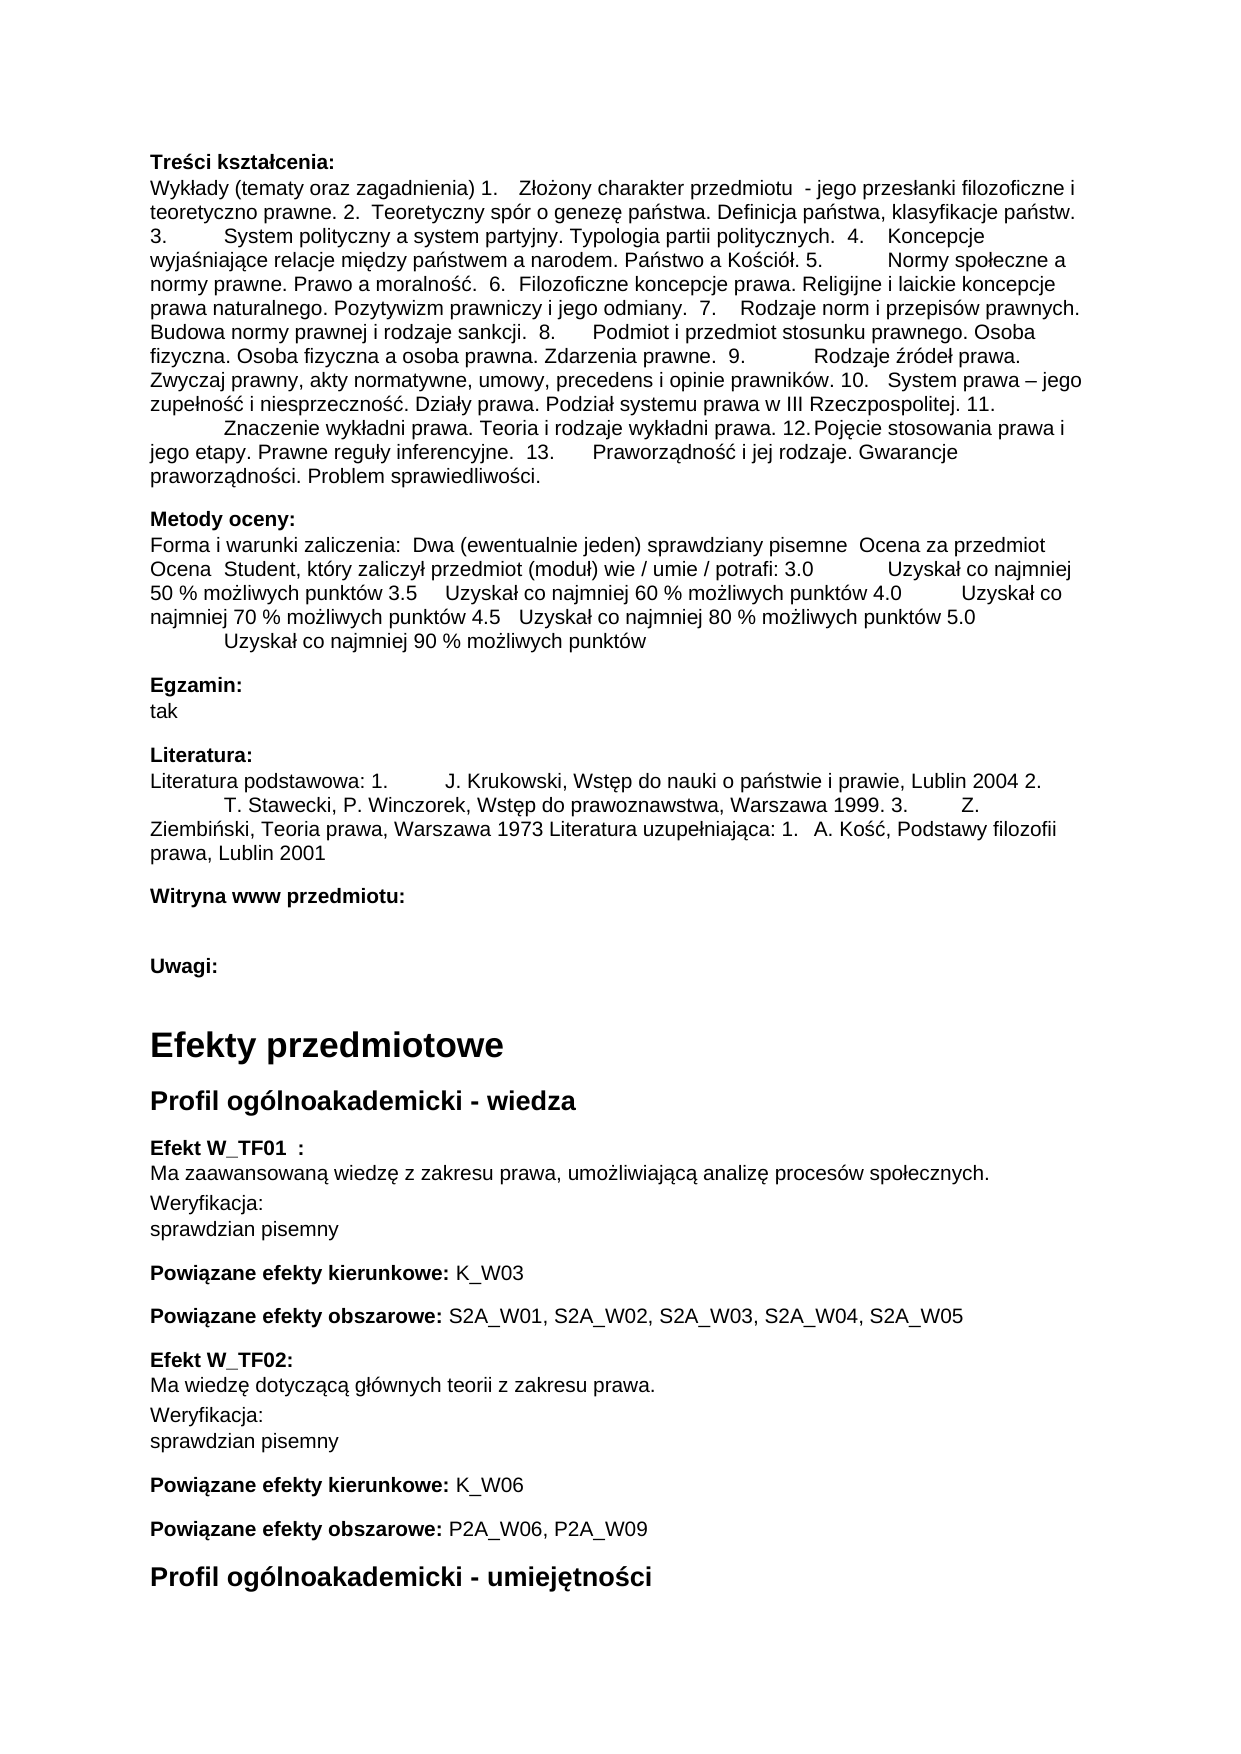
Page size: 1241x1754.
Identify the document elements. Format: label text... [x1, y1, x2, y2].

text Wykłady (tematy oraz zagadnienia) 1. Złożony charakter przedmiotu - jego przesłanki filozoficzne i teoretyczno prawne. 2. Teoretyczny spór o genezę państwa. Definicja państwa, klasyfikacje państw. 3. System polityczny a system partyjny. Typologia partii politycznych. 4. Koncepcje wyjaśniające relacje między państwem a narodem. Państwo a Kościół. 5. Normy społeczne a normy prawne. Prawo a moralność. 6. Filozoficzne koncepcje prawa. Religijne i laickie koncepcje prawa naturalnego. Pozytywizm prawniczy i jego odmiany. 7. Rodzaje norm i przepisów prawnych. Budowa normy prawnej i rodzaje sankcji. 8. Podmiot i przedmiot stosunku prawnego. Osoba fizyczna. Osoba fizyczna a osoba prawna. Zdarzenia prawne. 9. Rodzaje źródeł prawa. Zwyczaj prawny, akty normatywne, umowy, precedens i opinie prawników. 10. System prawa – jego zupełność i niesprzeczność. Działy prawa. Podział systemu prawa w III Rzeczpospolitej. 11. Znaczenie wykładni prawa. Teoria i rodzaje wykładni prawa. 12. Pojęcie stosowania prawa i jego etapy. Prawne reguły inferencyjne. 13. Praworządność i jej rodzaje. Gwarancje praworządności. Problem sprawiedliwości. [150, 176, 1090, 487]
text Metody oceny: [150, 507, 1090, 531]
text Weryfikacja: [150, 1403, 1090, 1427]
subtitle Profil ogólnoakademicki - umiejętności [150, 1561, 1090, 1592]
text Ma zaawansowaną wiedzę z zakresu prawa, umożliwiającą analizę procesów społecznych. [150, 1161, 1090, 1184]
text Forma i warunki zaliczenia: Dwa (ewentualnie jeden) sprawdziany pisemne Ocena za przedmiot Ocena Student, który zaliczył przedmiot (moduł) wie / umie / potrafi: 3.0 Uzyskał co najmniej 50 % możliwych punktów 3.5 Uzyskał co najmniej 60 % możliwych punktów 4.0 Uzyskał co najmniej 70 % możliwych punktów 4.5 Uzyskał co najmniej 80 % możliwych punktów 5.0 Uzyskał co najmniej 90 % możliwych punktów [150, 533, 1090, 653]
text Powiązane efekty obszarowe: S2A_W01, S2A_W02, S2A_W03, S2A_W04, S2A_W05 [150, 1304, 1090, 1328]
text Ma wiedzę dotyczącą głównych teorii z zakresu prawa. [150, 1373, 1090, 1397]
text Witryna www przedmiotu: [150, 884, 1090, 908]
text sprawdzian pisemny [150, 1217, 1090, 1241]
text sprawdzian pisemny [150, 1429, 1090, 1453]
text Weryfikacja: [150, 1191, 1090, 1215]
text Treści kształcenia: [150, 150, 1090, 174]
text Powiązane efekty kierunkowe: K_W06 [150, 1473, 1090, 1497]
text Powiązane efekty obszarowe: P2A_W06, P2A_W09 [150, 1517, 1090, 1541]
text Uwagi: [150, 954, 1090, 978]
text Powiązane efekty kierunkowe: K_W03 [150, 1261, 1090, 1284]
subtitle Profil ogólnoakademicki - wiedza [150, 1084, 1090, 1116]
text Egzamin: [150, 673, 1090, 697]
text Literatura podstawowa: 1. J. Krukowski, Wstęp do nauki o państwie i prawie, Lublin 2004 2. T. Stawecki, P. Winczorek, Wstęp do prawoznawstwa, Warszawa 1999. 3. Z. Ziembiński, Teoria prawa, Warszawa 1973 Literatura uzupełniająca: 1. A. Kość, Podstawy filozofii prawa, Lublin 2001 [150, 769, 1090, 864]
text Efekt W_TF02: [150, 1348, 1090, 1372]
text tak [150, 699, 1090, 723]
subtitle Efekty przedmiotowe [150, 1024, 1090, 1065]
text Literatura: [150, 743, 1090, 767]
text Efekt W_TF01 : [150, 1136, 1090, 1159]
